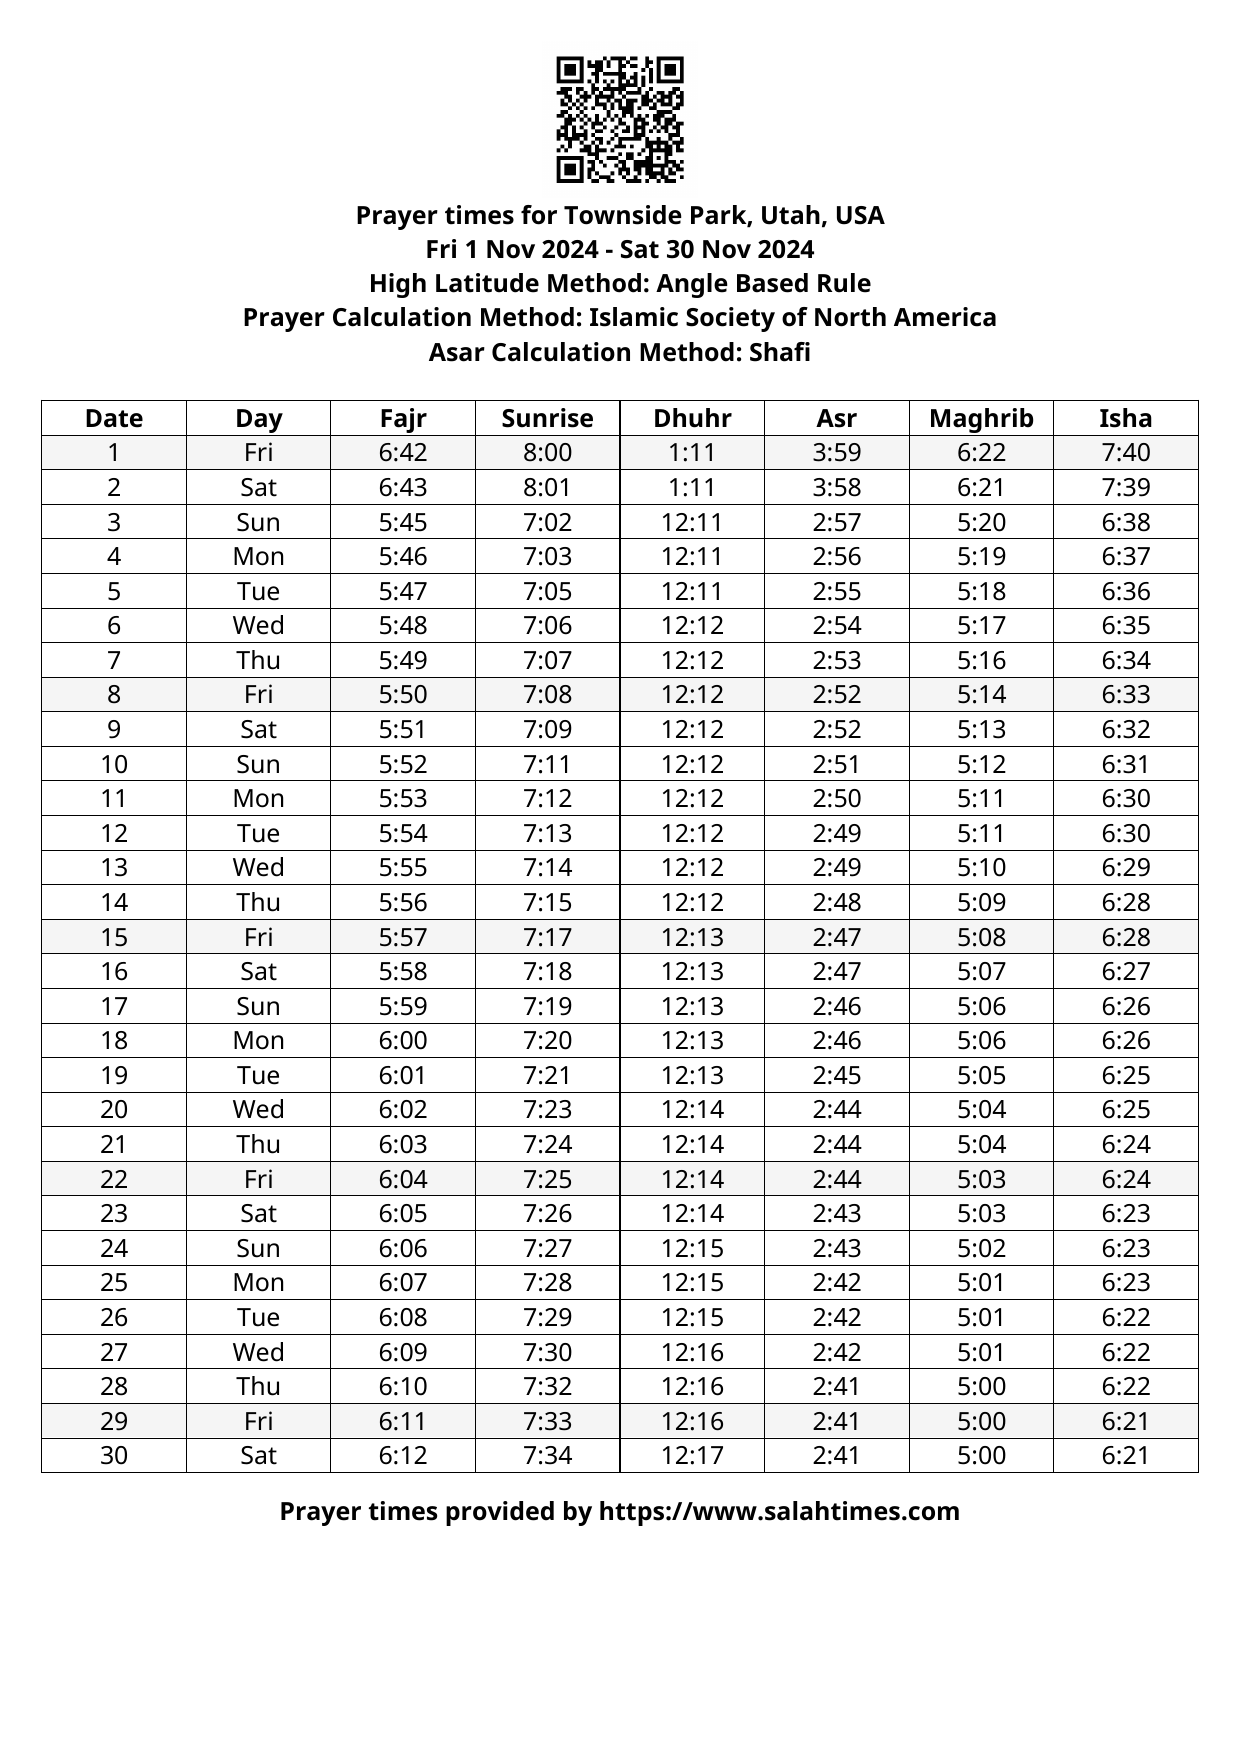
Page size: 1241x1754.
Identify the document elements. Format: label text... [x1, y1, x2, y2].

table_cell 27 [42, 1335, 186, 1368]
table_cell 7:07 [476, 643, 619, 677]
table_cell 24 [42, 1231, 186, 1264]
table_cell 2:46 [765, 1024, 909, 1057]
table_cell 2 [42, 470, 186, 504]
table_header Day [187, 401, 330, 434]
table_cell 2:45 [765, 1058, 909, 1092]
table_cell 2:43 [765, 1196, 909, 1230]
table_cell 12:14 [621, 1127, 764, 1161]
table_cell 12:16 [621, 1404, 764, 1437]
table_cell 5:18 [910, 574, 1053, 607]
table_cell 19 [42, 1058, 186, 1092]
table_cell 12:12 [621, 781, 764, 815]
table_cell 5:11 [910, 816, 1053, 849]
table_cell 6:33 [1054, 678, 1198, 711]
table_cell 5:51 [331, 712, 475, 746]
table_cell 7:39 [1054, 470, 1198, 504]
table_cell 2:47 [765, 920, 909, 953]
table_cell 5:09 [910, 885, 1053, 919]
table_cell 7:14 [476, 851, 619, 884]
table_cell 5:08 [910, 920, 1053, 953]
table_cell 11 [42, 781, 186, 815]
table_cell 7:25 [476, 1162, 619, 1195]
table_cell 6:37 [1054, 539, 1198, 573]
table_cell 5:10 [910, 851, 1053, 884]
table_header Asr [765, 401, 909, 434]
table_cell 6:06 [331, 1231, 475, 1264]
table_cell 12:14 [621, 1162, 764, 1195]
picture [542, 41, 699, 198]
table_cell 5:58 [331, 954, 475, 988]
table_cell 12:12 [621, 712, 764, 746]
table_cell Fri [187, 1162, 330, 1195]
table_cell 6:02 [331, 1093, 475, 1126]
table_cell 7:02 [476, 505, 619, 538]
table_cell 5:00 [910, 1439, 1053, 1472]
table_cell Thu [187, 643, 330, 677]
table_cell 2:44 [765, 1127, 909, 1161]
table_cell 6:03 [331, 1127, 475, 1161]
table_cell 2:52 [765, 712, 909, 746]
table_cell 5:14 [910, 678, 1053, 711]
table_cell 7:20 [476, 1024, 619, 1057]
table_cell 6:08 [331, 1300, 475, 1334]
table_cell 2:41 [765, 1404, 909, 1437]
table_cell 12:13 [621, 920, 764, 953]
table_cell 7:27 [476, 1231, 619, 1264]
table_header Isha [1054, 401, 1198, 434]
table_cell 6:35 [1054, 609, 1198, 642]
table_cell 7:23 [476, 1093, 619, 1126]
table_cell 6:12 [331, 1439, 475, 1472]
table_cell 5:04 [910, 1093, 1053, 1126]
table_cell Sun [187, 989, 330, 1022]
text Prayer times for Townside Park, Utah, USA [42, 198, 1198, 232]
table_cell 7:09 [476, 712, 619, 746]
table_cell 6:23 [1054, 1266, 1198, 1299]
table_cell 16 [42, 954, 186, 988]
table_cell 5:01 [910, 1300, 1053, 1334]
table_cell 6:21 [1054, 1404, 1198, 1437]
table_cell 29 [42, 1404, 186, 1437]
table_cell 7:15 [476, 885, 619, 919]
table_cell 2:42 [765, 1266, 909, 1299]
table_cell Fri [187, 1404, 330, 1437]
table_cell 5:07 [910, 954, 1053, 988]
table_cell 5:54 [331, 816, 475, 849]
table_cell 5:13 [910, 712, 1053, 746]
table_cell Sat [187, 470, 330, 504]
table_cell 2:53 [765, 643, 909, 677]
table_cell 12:12 [621, 643, 764, 677]
table_cell 14 [42, 885, 186, 919]
table_cell 6 [42, 609, 186, 642]
table_cell 6:11 [331, 1404, 475, 1437]
table_cell 20 [42, 1093, 186, 1126]
table_cell Fri [187, 920, 330, 953]
table_cell 5:04 [910, 1127, 1053, 1161]
table_cell 6:29 [1054, 851, 1198, 884]
table_cell 7:40 [1054, 436, 1198, 469]
table_cell 6:22 [1054, 1369, 1198, 1403]
table_cell 4 [42, 539, 186, 573]
table_cell 5:49 [331, 643, 475, 677]
table_header Maghrib [910, 401, 1053, 434]
table_cell 5:20 [910, 505, 1053, 538]
text Asar Calculation Method: Shafi [42, 334, 1198, 368]
table_cell 18 [42, 1024, 186, 1057]
table_cell Thu [187, 1369, 330, 1403]
table_cell 6:21 [910, 470, 1053, 504]
table_cell 6:07 [331, 1266, 475, 1299]
table_cell 5:57 [331, 920, 475, 953]
table_cell 6:43 [331, 470, 475, 504]
table_cell Wed [187, 851, 330, 884]
table_cell 26 [42, 1300, 186, 1334]
table_cell 12 [42, 816, 186, 849]
table_cell 6:30 [1054, 816, 1198, 849]
table_cell 3:58 [765, 470, 909, 504]
table_cell 5:53 [331, 781, 475, 815]
table_cell 12:11 [621, 505, 764, 538]
table_cell 7:06 [476, 609, 619, 642]
table_cell 12:12 [621, 851, 764, 884]
table_cell 7:08 [476, 678, 619, 711]
table_cell 5:52 [331, 747, 475, 780]
table_cell 7:32 [476, 1369, 619, 1403]
table_cell 7:12 [476, 781, 619, 815]
table_cell Wed [187, 1093, 330, 1126]
table_cell 2:41 [765, 1439, 909, 1472]
table_cell 1:11 [621, 470, 764, 504]
table_cell Wed [187, 1335, 330, 1368]
table_cell 5:11 [910, 781, 1053, 815]
table_cell 2:42 [765, 1335, 909, 1368]
table_cell 5:48 [331, 609, 475, 642]
table_cell 5:56 [331, 885, 475, 919]
table_cell Sun [187, 1231, 330, 1264]
table_cell 7:05 [476, 574, 619, 607]
table_cell 2:42 [765, 1300, 909, 1334]
table_cell 6:24 [1054, 1127, 1198, 1161]
table_cell 5:17 [910, 609, 1053, 642]
table_cell 2:48 [765, 885, 909, 919]
table_cell 5:45 [331, 505, 475, 538]
table_cell 6:36 [1054, 574, 1198, 607]
text Prayer Calculation Method: Islamic Society of North America [42, 300, 1198, 334]
table_cell 2:54 [765, 609, 909, 642]
table_cell 6:25 [1054, 1058, 1198, 1092]
table_cell 2:52 [765, 678, 909, 711]
table_cell 12:15 [621, 1231, 764, 1264]
table_cell Fri [187, 436, 330, 469]
table_cell 25 [42, 1266, 186, 1299]
table_cell 2:41 [765, 1369, 909, 1403]
table_cell 5:59 [331, 989, 475, 1022]
table_cell 5:06 [910, 1024, 1053, 1057]
table_cell 6:22 [910, 436, 1053, 469]
table_cell 5:03 [910, 1162, 1053, 1195]
table_cell Sun [187, 505, 330, 538]
table_cell 17 [42, 989, 186, 1022]
table_cell 2:55 [765, 574, 909, 607]
table_cell Tue [187, 816, 330, 849]
table_cell Sun [187, 747, 330, 780]
table_cell 7:29 [476, 1300, 619, 1334]
table_cell Sat [187, 1196, 330, 1230]
table_cell 6:32 [1054, 712, 1198, 746]
table_cell 5:12 [910, 747, 1053, 780]
table_cell 6:22 [1054, 1335, 1198, 1368]
table_cell 5:01 [910, 1266, 1053, 1299]
table_cell 23 [42, 1196, 186, 1230]
table_cell 6:28 [1054, 885, 1198, 919]
table_cell 6:23 [1054, 1231, 1198, 1264]
table_cell 2:51 [765, 747, 909, 780]
table_cell 12:13 [621, 1024, 764, 1057]
table_cell 1:11 [621, 436, 764, 469]
table_cell 8:01 [476, 470, 619, 504]
table_cell 2:57 [765, 505, 909, 538]
table_cell 12:12 [621, 609, 764, 642]
table_cell 6:27 [1054, 954, 1198, 988]
table_cell 5 [42, 574, 186, 607]
table_cell Thu [187, 885, 330, 919]
table_cell 12:12 [621, 678, 764, 711]
table_cell 12:11 [621, 539, 764, 573]
table_cell 6:25 [1054, 1093, 1198, 1126]
table_cell 6:42 [331, 436, 475, 469]
table_cell 2:44 [765, 1093, 909, 1126]
table_cell 5:50 [331, 678, 475, 711]
table_cell 12:11 [621, 574, 764, 607]
table_cell 5:46 [331, 539, 475, 573]
table_cell 12:13 [621, 1058, 764, 1092]
table_cell 7:26 [476, 1196, 619, 1230]
table_cell 12:15 [621, 1300, 764, 1334]
table_cell 6:31 [1054, 747, 1198, 780]
table_cell 6:05 [331, 1196, 475, 1230]
table_cell 2:49 [765, 816, 909, 849]
table_cell 5:16 [910, 643, 1053, 677]
table_cell 6:30 [1054, 781, 1198, 815]
table_cell 6:01 [331, 1058, 475, 1092]
table_cell 12:16 [621, 1369, 764, 1403]
table_cell 7:19 [476, 989, 619, 1022]
table_cell 2:49 [765, 851, 909, 884]
table_cell 6:21 [1054, 1439, 1198, 1472]
table_cell 5:00 [910, 1369, 1053, 1403]
table_header Dhuhr [621, 401, 764, 434]
table_cell 3:59 [765, 436, 909, 469]
table_cell 3 [42, 505, 186, 538]
table_cell 6:23 [1054, 1196, 1198, 1230]
table_cell 22 [42, 1162, 186, 1195]
table_cell 28 [42, 1369, 186, 1403]
table_cell 30 [42, 1439, 186, 1472]
table_cell 7 [42, 643, 186, 677]
table_cell 6:26 [1054, 1024, 1198, 1057]
text Fri 1 Nov 2024 - Sat 30 Nov 2024 [42, 232, 1198, 266]
table_cell 5:47 [331, 574, 475, 607]
table_cell 6:04 [331, 1162, 475, 1195]
table_cell 6:22 [1054, 1300, 1198, 1334]
text Prayer times provided by https://www.salahtimes.com [42, 1494, 1198, 1528]
table_cell Tue [187, 1058, 330, 1092]
table_cell 13 [42, 851, 186, 884]
table_header Fajr [331, 401, 475, 434]
table_cell Sat [187, 712, 330, 746]
table_cell 7:30 [476, 1335, 619, 1368]
table_cell 5:02 [910, 1231, 1053, 1264]
table_cell 6:10 [331, 1369, 475, 1403]
table_cell 7:33 [476, 1404, 619, 1437]
table_cell 1 [42, 436, 186, 469]
table_cell 5:55 [331, 851, 475, 884]
table_cell 12:15 [621, 1266, 764, 1299]
table_cell 2:43 [765, 1231, 909, 1264]
table_cell 2:46 [765, 989, 909, 1022]
table_cell 2:56 [765, 539, 909, 573]
table_cell 12:14 [621, 1196, 764, 1230]
table_cell 6:34 [1054, 643, 1198, 677]
table_cell 7:03 [476, 539, 619, 573]
table_cell 5:00 [910, 1404, 1053, 1437]
table_cell Tue [187, 1300, 330, 1334]
table_cell 5:05 [910, 1058, 1053, 1092]
table_cell 5:19 [910, 539, 1053, 573]
table_cell 12:12 [621, 747, 764, 780]
table_cell 6:09 [331, 1335, 475, 1368]
table_cell 7:34 [476, 1439, 619, 1472]
table_cell 2:50 [765, 781, 909, 815]
table_cell 12:14 [621, 1093, 764, 1126]
table_cell Mon [187, 1024, 330, 1057]
table_cell 12:13 [621, 989, 764, 1022]
table_cell 5:01 [910, 1335, 1053, 1368]
table_cell Sat [187, 954, 330, 988]
table_cell Tue [187, 574, 330, 607]
table_cell 9 [42, 712, 186, 746]
table_cell 7:18 [476, 954, 619, 988]
table_cell 12:12 [621, 816, 764, 849]
table_header Date [42, 401, 186, 434]
table_cell 12:13 [621, 954, 764, 988]
table_cell 21 [42, 1127, 186, 1161]
table_cell 5:03 [910, 1196, 1053, 1230]
table_cell 8 [42, 678, 186, 711]
table_cell 2:44 [765, 1162, 909, 1195]
table_cell Thu [187, 1127, 330, 1161]
table_cell 8:00 [476, 436, 619, 469]
table_cell 5:06 [910, 989, 1053, 1022]
table_cell 12:12 [621, 885, 764, 919]
table_header Sunrise [476, 401, 619, 434]
table_cell 7:11 [476, 747, 619, 780]
table_cell 7:24 [476, 1127, 619, 1161]
table_cell Mon [187, 1266, 330, 1299]
table_cell 12:17 [621, 1439, 764, 1472]
table_cell 12:16 [621, 1335, 764, 1368]
table_cell 10 [42, 747, 186, 780]
table_cell 2:47 [765, 954, 909, 988]
table_cell 7:21 [476, 1058, 619, 1092]
text High Latitude Method: Angle Based Rule [42, 266, 1198, 300]
table_cell 6:28 [1054, 920, 1198, 953]
table_cell 7:17 [476, 920, 619, 953]
table_cell 6:00 [331, 1024, 475, 1057]
table_cell 6:38 [1054, 505, 1198, 538]
table_cell 6:24 [1054, 1162, 1198, 1195]
table_cell 7:28 [476, 1266, 619, 1299]
table_cell Mon [187, 781, 330, 815]
table_cell 7:13 [476, 816, 619, 849]
table_cell 15 [42, 920, 186, 953]
table_cell Fri [187, 678, 330, 711]
table_cell Sat [187, 1439, 330, 1472]
table_cell Mon [187, 539, 330, 573]
table_cell 6:26 [1054, 989, 1198, 1022]
table_cell Wed [187, 609, 330, 642]
